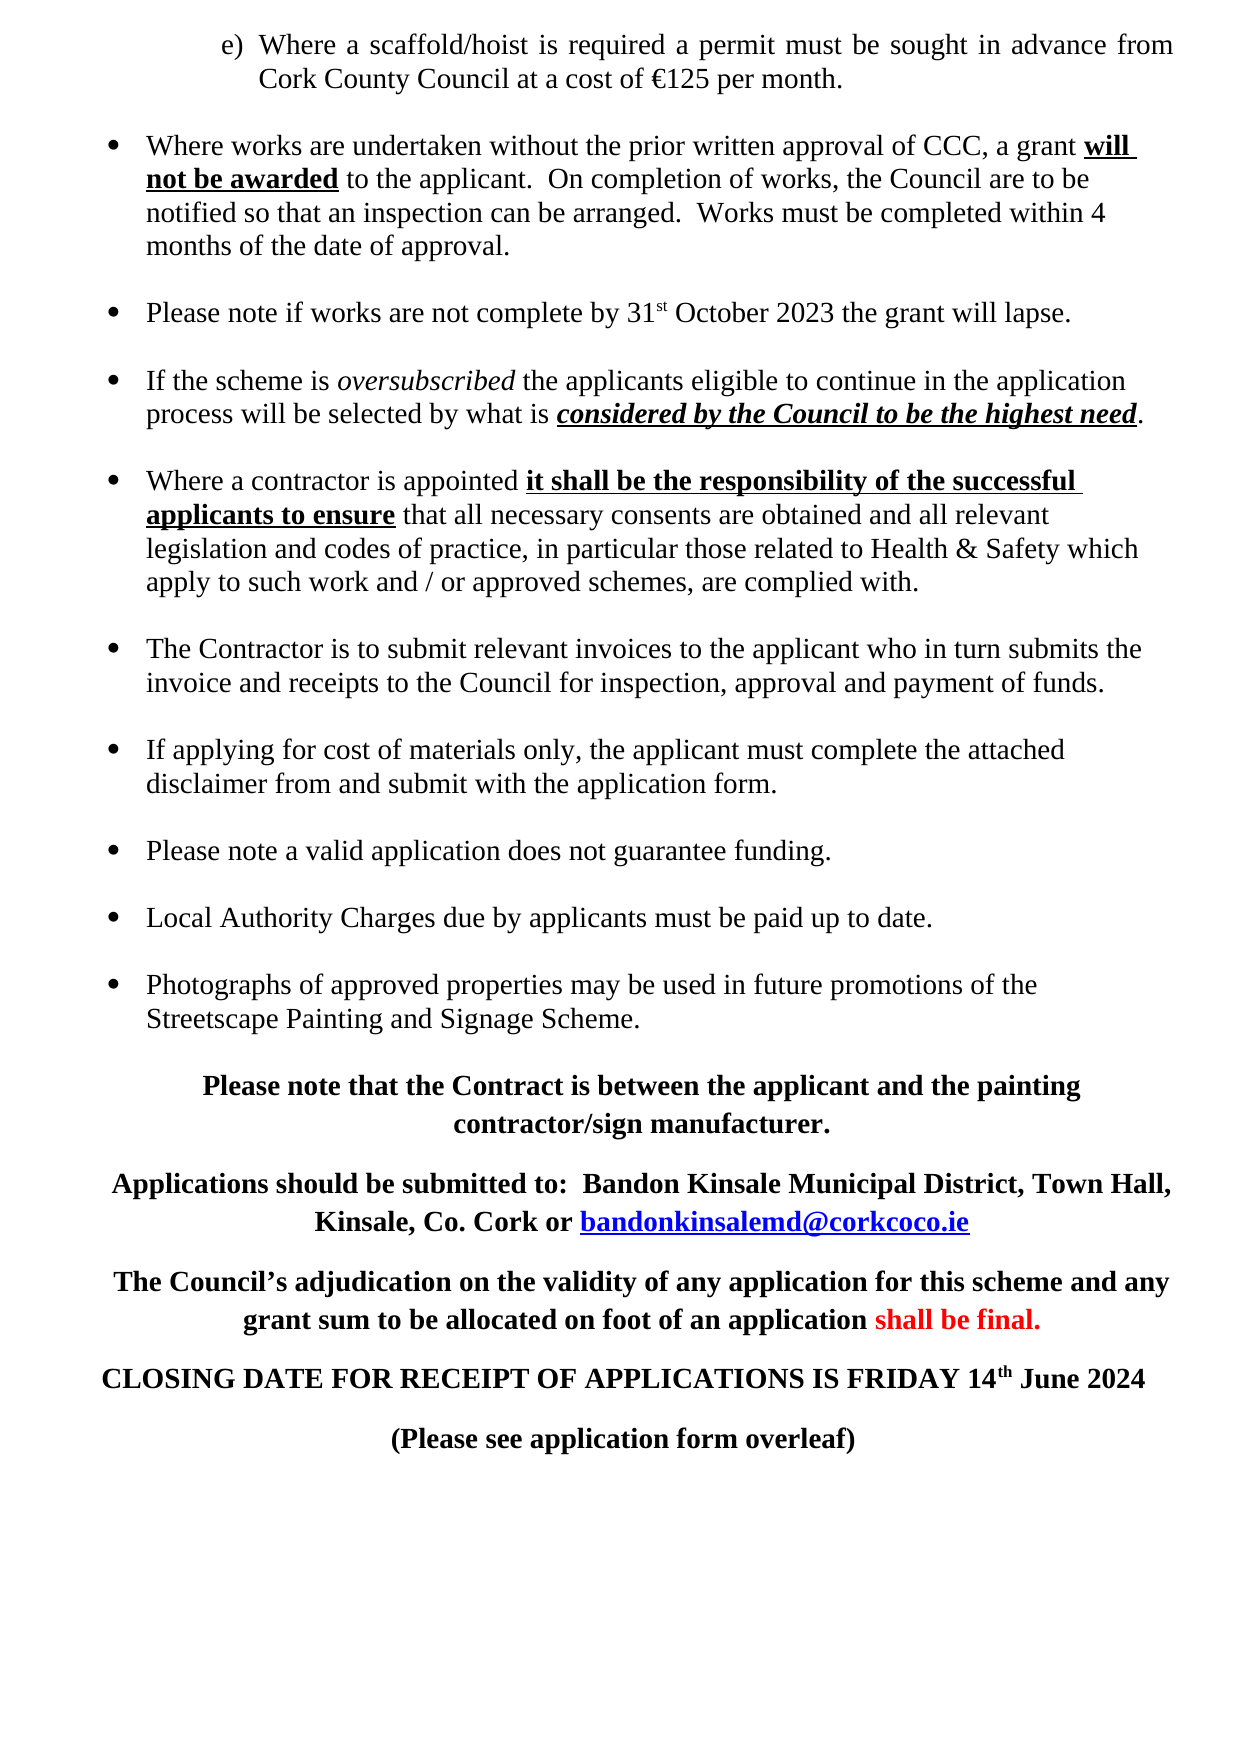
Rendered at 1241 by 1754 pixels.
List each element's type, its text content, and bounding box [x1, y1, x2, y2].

text Please note that the Contract is between the applicant and the painting contractor/sign manufacturer. [108, 1068, 1175, 1140]
text (Please see application form overleaf) [71, 1421, 1175, 1454]
list Please note if works are not complete by 31st October 2023 the grant will lapse. [108, 296, 1175, 329]
text The Council’s adjudication on the validity of any application for this scheme and any grant sum to be allocated on foot of an application shall be final. [108, 1264, 1175, 1336]
text CLOSING DATE FOR RECEIPT OF APPLICATIONS IS FRIDAY 14th June 2024 [71, 1362, 1175, 1395]
list The Contractor is to submit relevant invoices to the applicant who in turn submits the invoice and receipts to the Council for inspection, approval and payment of funds. [108, 631, 1175, 698]
list Where works are undertaken without the prior written approval of CCC, a grant will not be awarded to the applicant. On completion of works, the Council are to be notified so that an inspection can be arranged. Works must be completed within 4 months of the date of approval. [108, 128, 1175, 262]
list Where a contractor is appointed it shall be the responsibility of the successful applicants to ensure that all necessary consents are obtained and all relevant legislation and codes of practice, in particular those related to Health & Safety which apply to such work and / or approved schemes, are complied with. [108, 463, 1175, 598]
list If applying for cost of materials only, the applicant must complete the attached disclaimer from and submit with the application form. [108, 732, 1175, 799]
list Local Authority Charges due by applicants must be paid up to date. [108, 900, 1175, 934]
list If the scheme is oversubscribed the applicants eligible to continue in the application process will be selected by what is considered by the Council to be the highest need. [108, 363, 1175, 430]
list Where a scaffold/hoist is required a permit must be sought in advance from Cork County Council at a cost of €125 per month. [221, 27, 1175, 94]
text Applications should be submitted to: Bandon Kinsale Municipal District, Town Hall, Kinsale, Co. Cork or bandonkinsalemd@corkcoco.ie [108, 1166, 1175, 1238]
list Please note a valid application does not guarantee funding. [108, 833, 1175, 866]
list Photographs of approved properties may be used in future promotions of the Streetscape Painting and Signage Scheme. [108, 967, 1175, 1034]
